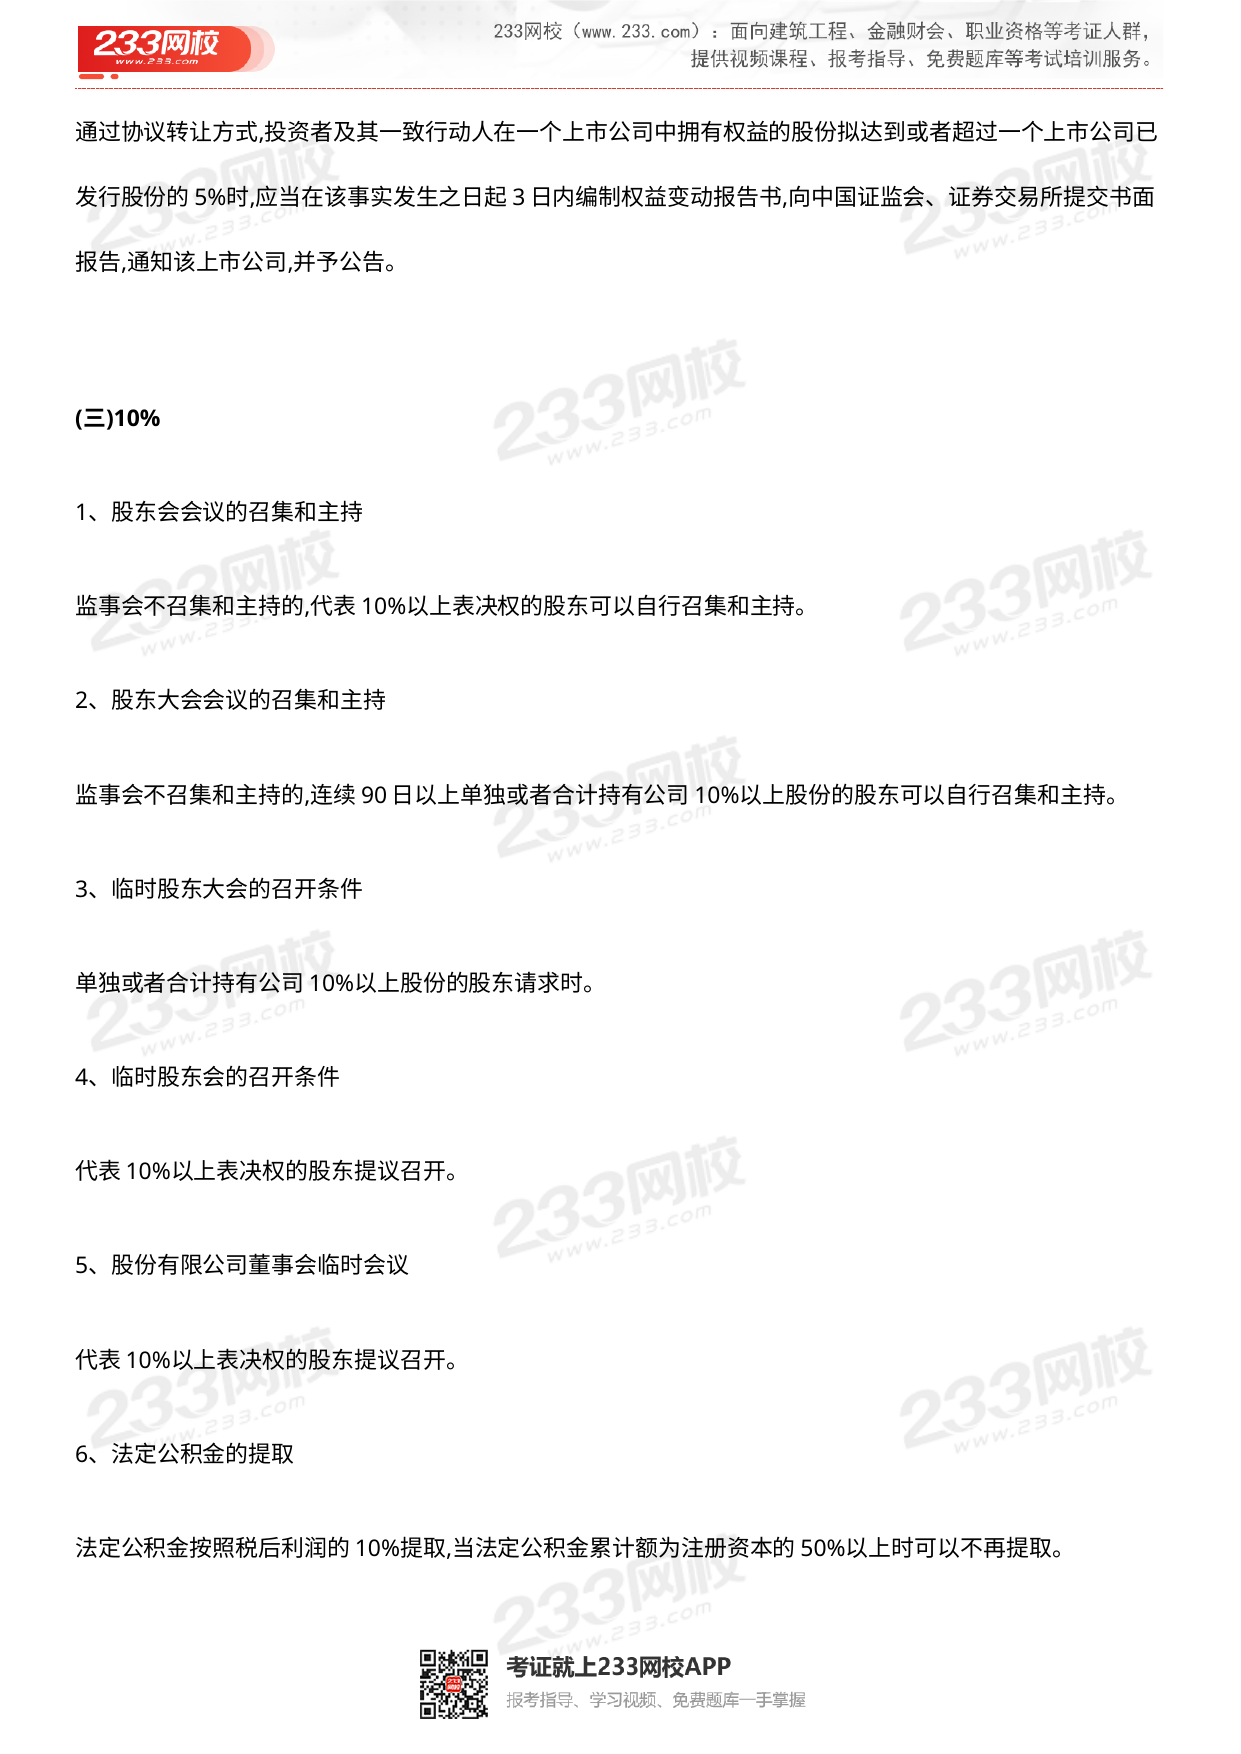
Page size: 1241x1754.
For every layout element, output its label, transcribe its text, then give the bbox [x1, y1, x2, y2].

text 代表10%以上表决权的股东提议召开。 [75, 1137, 1165, 1202]
text 监事会不召集和主持的,代表10%以上表决权的股东可以自行召集和主持。 [75, 572, 1165, 637]
text 6、法定公积金的提取 [75, 1420, 1165, 1485]
text 3、临时股东大会的召开条件 [75, 855, 1165, 920]
text 1、股东会会议的召集和主持 [75, 478, 1165, 543]
text (三)10% [75, 384, 1165, 449]
text 代表10%以上表决权的股东提议召开。 [75, 1326, 1165, 1391]
picture [1, 0, 1239, 1739]
text 法定公积金按照税后利润的10%提取,当法定公积金累计额为注册资本的50%以上时可以不再提取。 [75, 1514, 1165, 1579]
text 4、临时股东会的召开条件 [75, 1043, 1165, 1108]
text 通过协议转让方式,投资者及其一致行动人在一个上市公司中拥有权益的股份拟达到或者超过一个上市公司已发行股份的5%时,应当在该事实发生之日起3日内编制权益变动报告书,向中国证监会、证券交易所提交书面报告,通知该上市公司,并予公告。 [75, 98, 1165, 293]
text 2、股东大会会议的召集和主持 [75, 666, 1165, 731]
text 监事会不召集和主持的,连续90日以上单独或者合计持有公司10%以上股份的股东可以自行召集和主持。 [75, 761, 1165, 826]
text 5、股份有限公司董事会临时会议 [75, 1231, 1165, 1296]
text 单独或者合计持有公司10%以上股份的股东请求时。 [75, 949, 1165, 1014]
